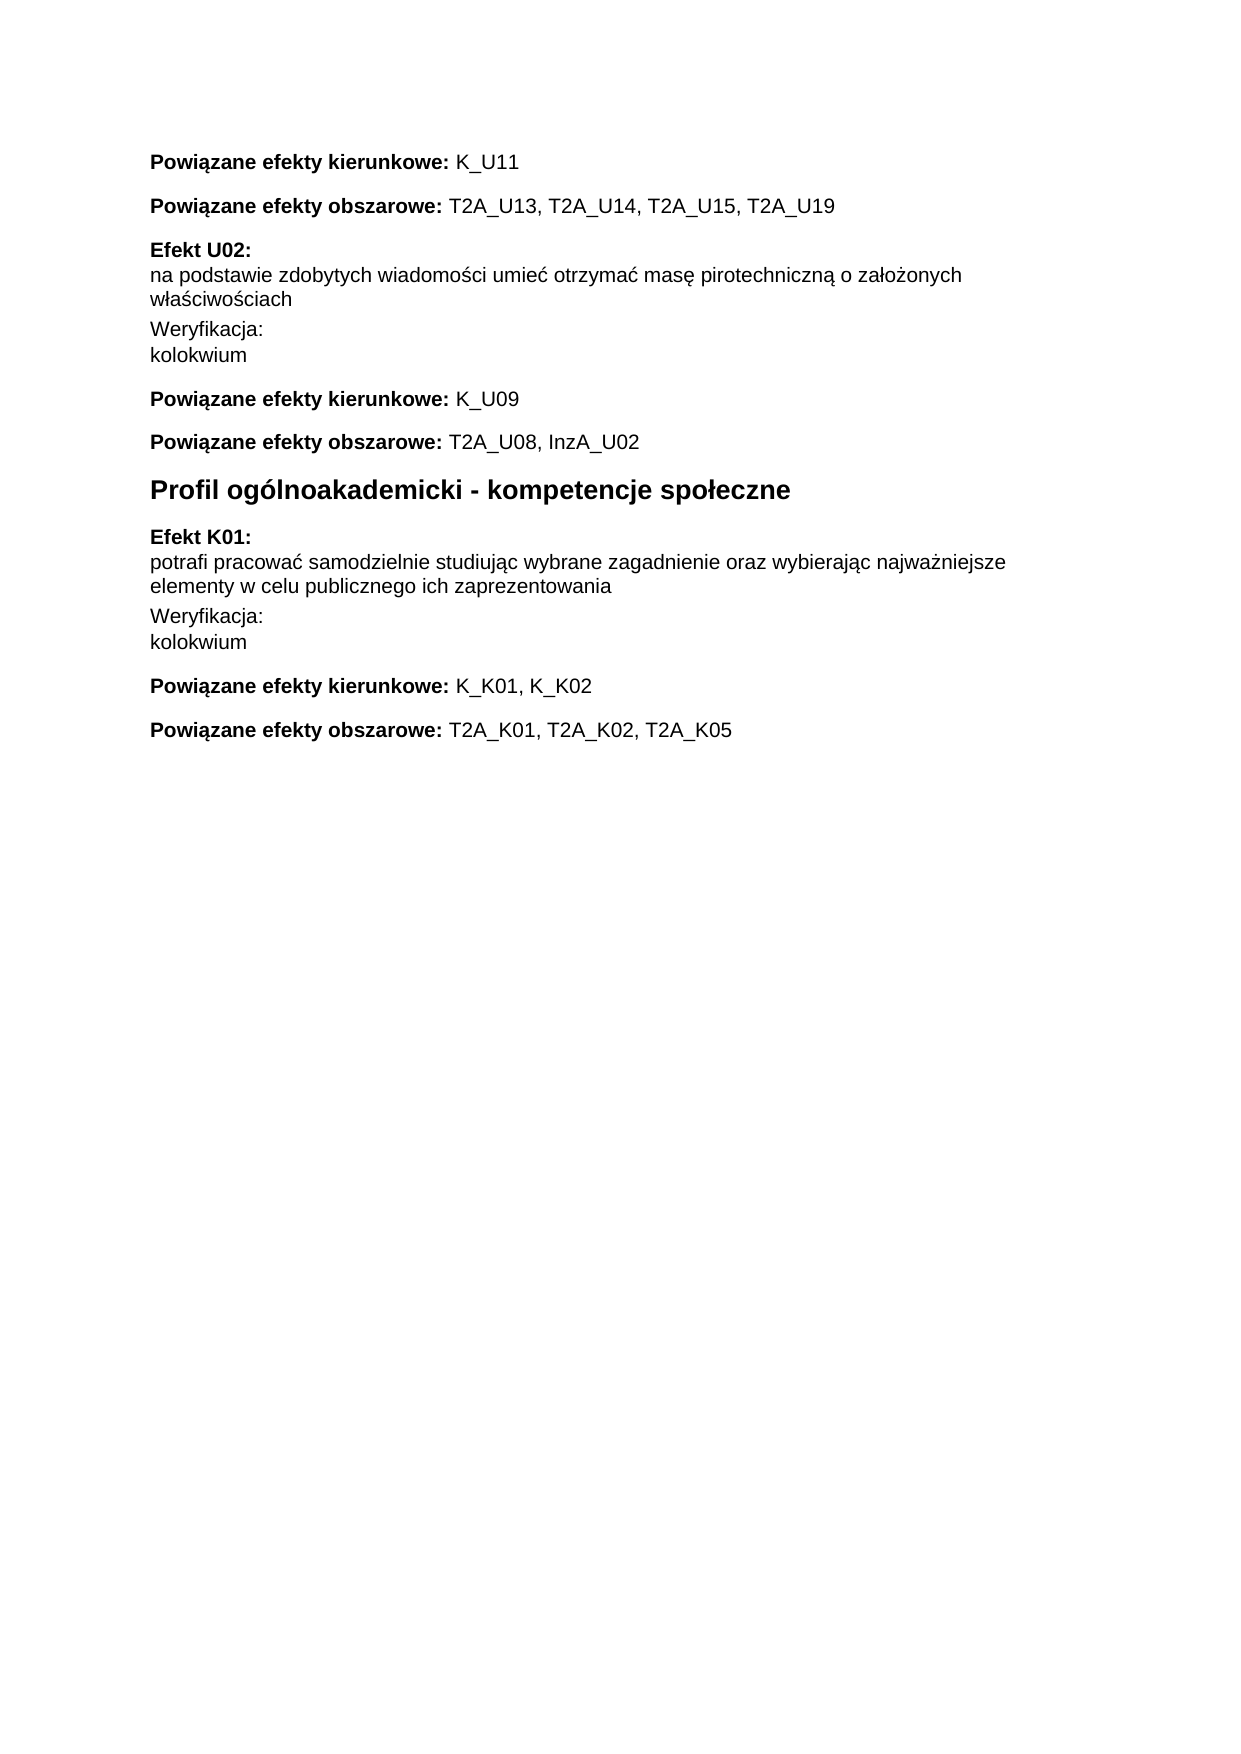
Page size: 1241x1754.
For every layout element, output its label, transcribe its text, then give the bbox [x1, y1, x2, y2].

text Powiązane efekty kierunkowe: K_U11 [150, 150, 1090, 174]
text na podstawie zdobytych wiadomości umieć otrzymać masę pirotechniczną o założonych właściwościach [150, 262, 1090, 310]
text Efekt K01: [150, 525, 1090, 549]
text potrafi pracować samodzielnie studiując wybrane zagadnienie oraz wybierając najważniejsze elementy w celu publicznego ich zaprezentowania [150, 550, 1090, 598]
text Powiązane efekty obszarowe: T2A_U13, T2A_U14, T2A_U15, T2A_U19 [150, 194, 1090, 218]
text kolokwium [150, 343, 1090, 367]
text Powiązane efekty obszarowe: T2A_K01, T2A_K02, T2A_K05 [150, 718, 1090, 742]
text Powiązane efekty obszarowe: T2A_U08, InzA_U02 [150, 430, 1090, 454]
subtitle Profil ogólnoakademicki - kompetencje społeczne [150, 474, 1090, 505]
text Powiązane efekty kierunkowe: K_U09 [150, 386, 1090, 410]
text Efekt U02: [150, 237, 1090, 261]
text Powiązane efekty kierunkowe: K_K01, K_K02 [150, 674, 1090, 698]
text Weryfikacja: [150, 604, 1090, 628]
text Weryfikacja: [150, 317, 1090, 341]
text kolokwium [150, 630, 1090, 654]
